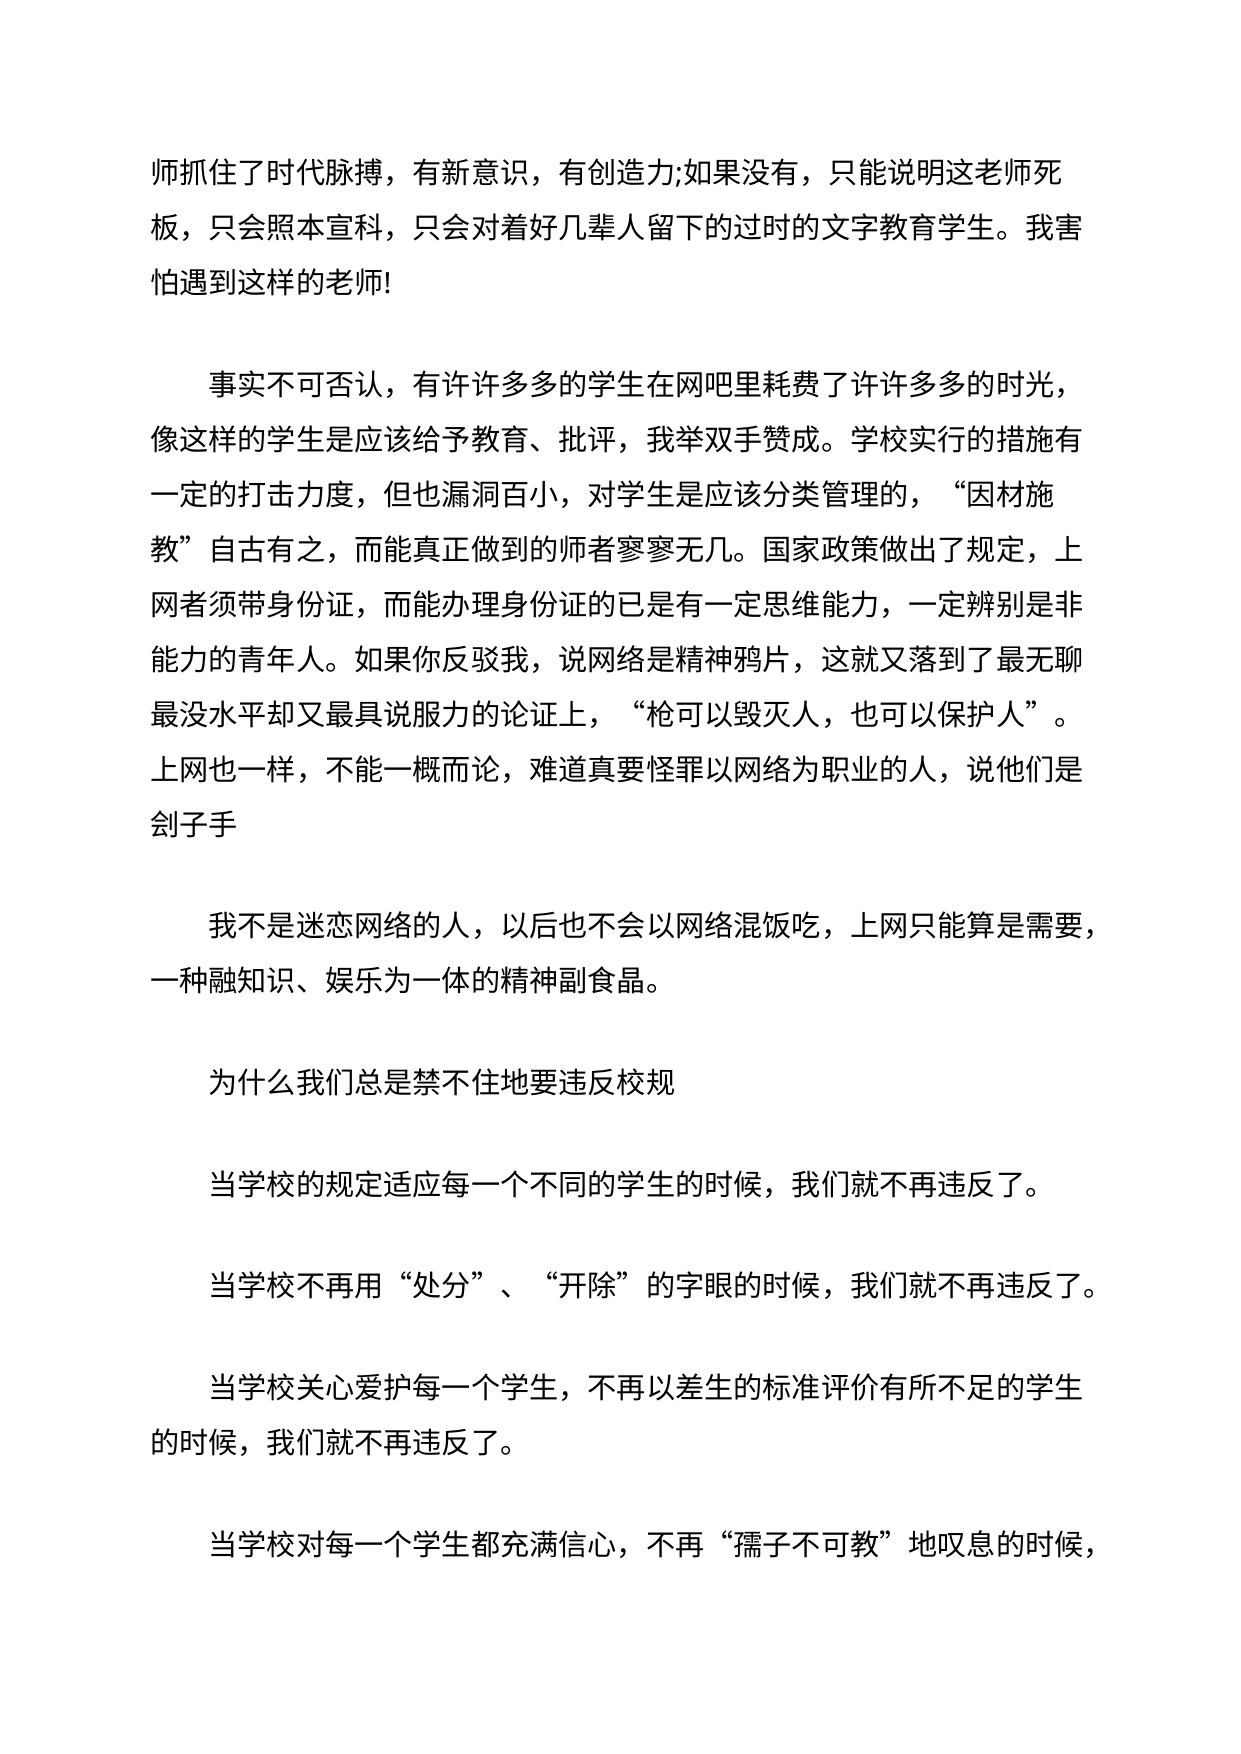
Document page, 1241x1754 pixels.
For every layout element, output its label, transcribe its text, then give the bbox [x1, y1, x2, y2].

text 当学校不再用“处分”、“开除”的字眼的时候，我们就不再违反了。 [150, 1263, 1090, 1305]
text 为什么我们总是禁不住地要违反校规 [150, 1059, 1090, 1102]
text 事实不可否认，有许许多多的学生在网吧里耗费了许许多多的时光，像这样的学生是应该给予教育、批评，我举双手赞成。学校实行的措施有一定的打击力度，但也漏洞百小，对学生是应该分类管理的，“因材施教”自古有之，而能真正做到的师者寥寥无几。国家政策做出了规定，上网者须带身份证，而能办理身份证的已是有一定思维能力，一定辨别是非能力的青年人。如果你反驳我，说网络是精神鸦片，这就又落到了最无聊最没水平却又最具说服力的论证上，“枪可以毁灭人，也可以保护人”。上网也一样，不能一概而论，难道真要怪罪以网络为职业的人，说他们是刽子手 [150, 362, 1090, 843]
text 当学校的规定适应每一个不同的学生的时候，我们就不再违反了。 [150, 1161, 1090, 1203]
text 我不是迷恋网络的人，以后也不会以网络混饭吃，上网只能算是需要，一种融知识、娱乐为一体的精神副食晶。 [150, 903, 1090, 1000]
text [150, 1521, 1090, 1564]
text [150, 150, 1090, 302]
text 当学校关心爱护每一个学生，不再以差生的标准评价有所不足的学生的时候，我们就不再违反了。 [150, 1365, 1090, 1462]
